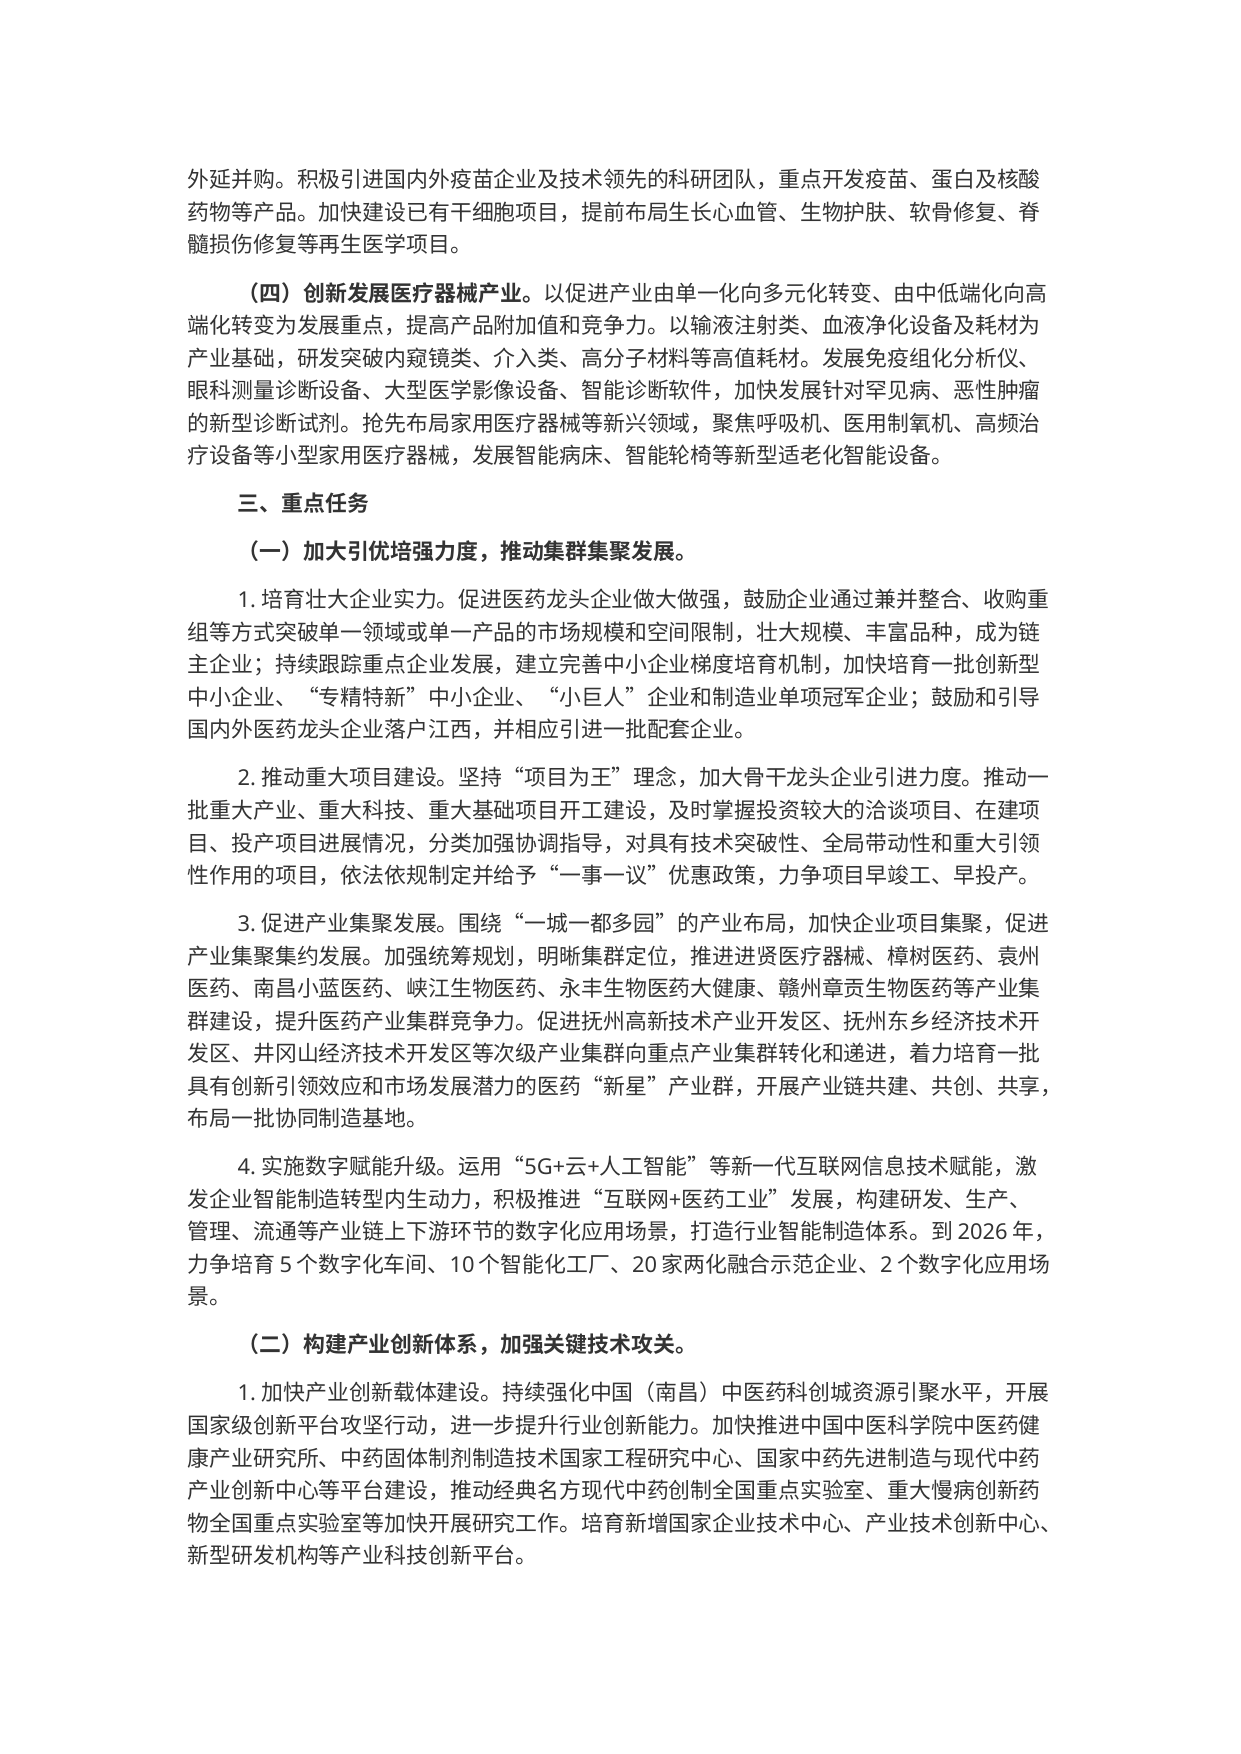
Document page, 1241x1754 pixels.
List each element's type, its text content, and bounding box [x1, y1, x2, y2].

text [187, 162, 1053, 259]
text 1. 培育壮大企业实力。促进医药龙头企业做大做强，鼓励企业通过兼并整合、收购重组等方式突破单一领域或单一产品的市场规模和空间限制，壮大规模、丰富品种，成为链主企业；持续跟踪重点企业发展，建立完善中小企业梯度培育机制，加快培育一批创新型中小企业、“专精特新”中小企业、“小巨人”企业和制造业单项冠军企业；鼓励和引导国内外医药龙头企业落户江西，并相应引进一批配套企业。 [187, 582, 1053, 744]
text （一）加大引优培强力度，推动集群集聚发展。 [187, 534, 1053, 566]
text 三、重点任务 [187, 486, 1053, 518]
text （四）创新发展医疗器械产业。以促进产业由单一化向多元化转变、由中低端化向高端化转变为发展重点，提高产品附加值和竞争力。以输液注射类、血液净化设备及耗材为产业基础，研发突破内窥镜类、介入类、高分子材料等高值耗材。发展免疫组化分析仪、眼科测量诊断设备、大型医学影像设备、智能诊断软件，加快发展针对罕见病、恶性肿瘤的新型诊断试剂。抢先布局家用医疗器械等新兴领域，聚焦呼吸机、医用制氧机、高频治疗设备等小型家用医疗器械，发展智能病床、智能轮椅等新型适老化智能设备。 [187, 275, 1053, 470]
text 4. 实施数字赋能升级。运用“5G+云+人工智能”等新一代互联网信息技术赋能，激发企业智能制造转型内生动力，积极推进“互联网+医药工业”发展，构建研发、生产、管理、流通等产业链上下游环节的数字化应用场景，打造行业智能制造体系。到2026年，力争培育5个数字化车间、10个智能化工厂、20家两化融合示范企业、2个数字化应用场景。 [187, 1149, 1053, 1311]
text 1. 加快产业创新载体建设。持续强化中国（南昌）中医药科创城资源引聚水平，开展国家级创新平台攻坚行动，进一步提升行业创新能力。加快推进中国中医科学院中医药健康产业研究所、中药固体制剂制造技术国家工程研究中心、国家中药先进制造与现代中药产业创新中心等平台建设，推动经典名方现代中药创制全国重点实验室、重大慢病创新药物全国重点实验室等加快开展研究工作。培育新增国家企业技术中心、产业技术创新中心、新型研发机构等产业科技创新平台。 [187, 1375, 1053, 1570]
text （二）构建产业创新体系，加强关键技术攻关。 [187, 1327, 1053, 1359]
text 3. 促进产业集聚发展。围绕“一城一都多园”的产业布局，加快企业项目集聚，促进产业集聚集约发展。加强统筹规划，明晰集群定位，推进进贤医疗器械、樟树医药、袁州医药、南昌小蓝医药、峡江生物医药、永丰生物医药大健康、赣州章贡生物医药等产业集群建设，提升医药产业集群竞争力。促进抚州高新技术产业开发区、抚州东乡经济技术开发区、井冈山经济技术开发区等次级产业集群向重点产业集群转化和递进，着力培育一批具有创新引领效应和市场发展潜力的医药“新星”产业群，开展产业链共建、共创、共享，布局一批协同制造基地。 [187, 906, 1053, 1133]
text 2. 推动重大项目建设。坚持“项目为王”理念，加大骨干龙头企业引进力度。推动一批重大产业、重大科技、重大基础项目开工建设，及时掌握投资较大的洽谈项目、在建项目、投产项目进展情况，分类加强协调指导，对具有技术突破性、全局带动性和重大引领性作用的项目，依法依规制定并给予“一事一议”优惠政策，力争项目早竣工、早投产。 [187, 760, 1053, 890]
